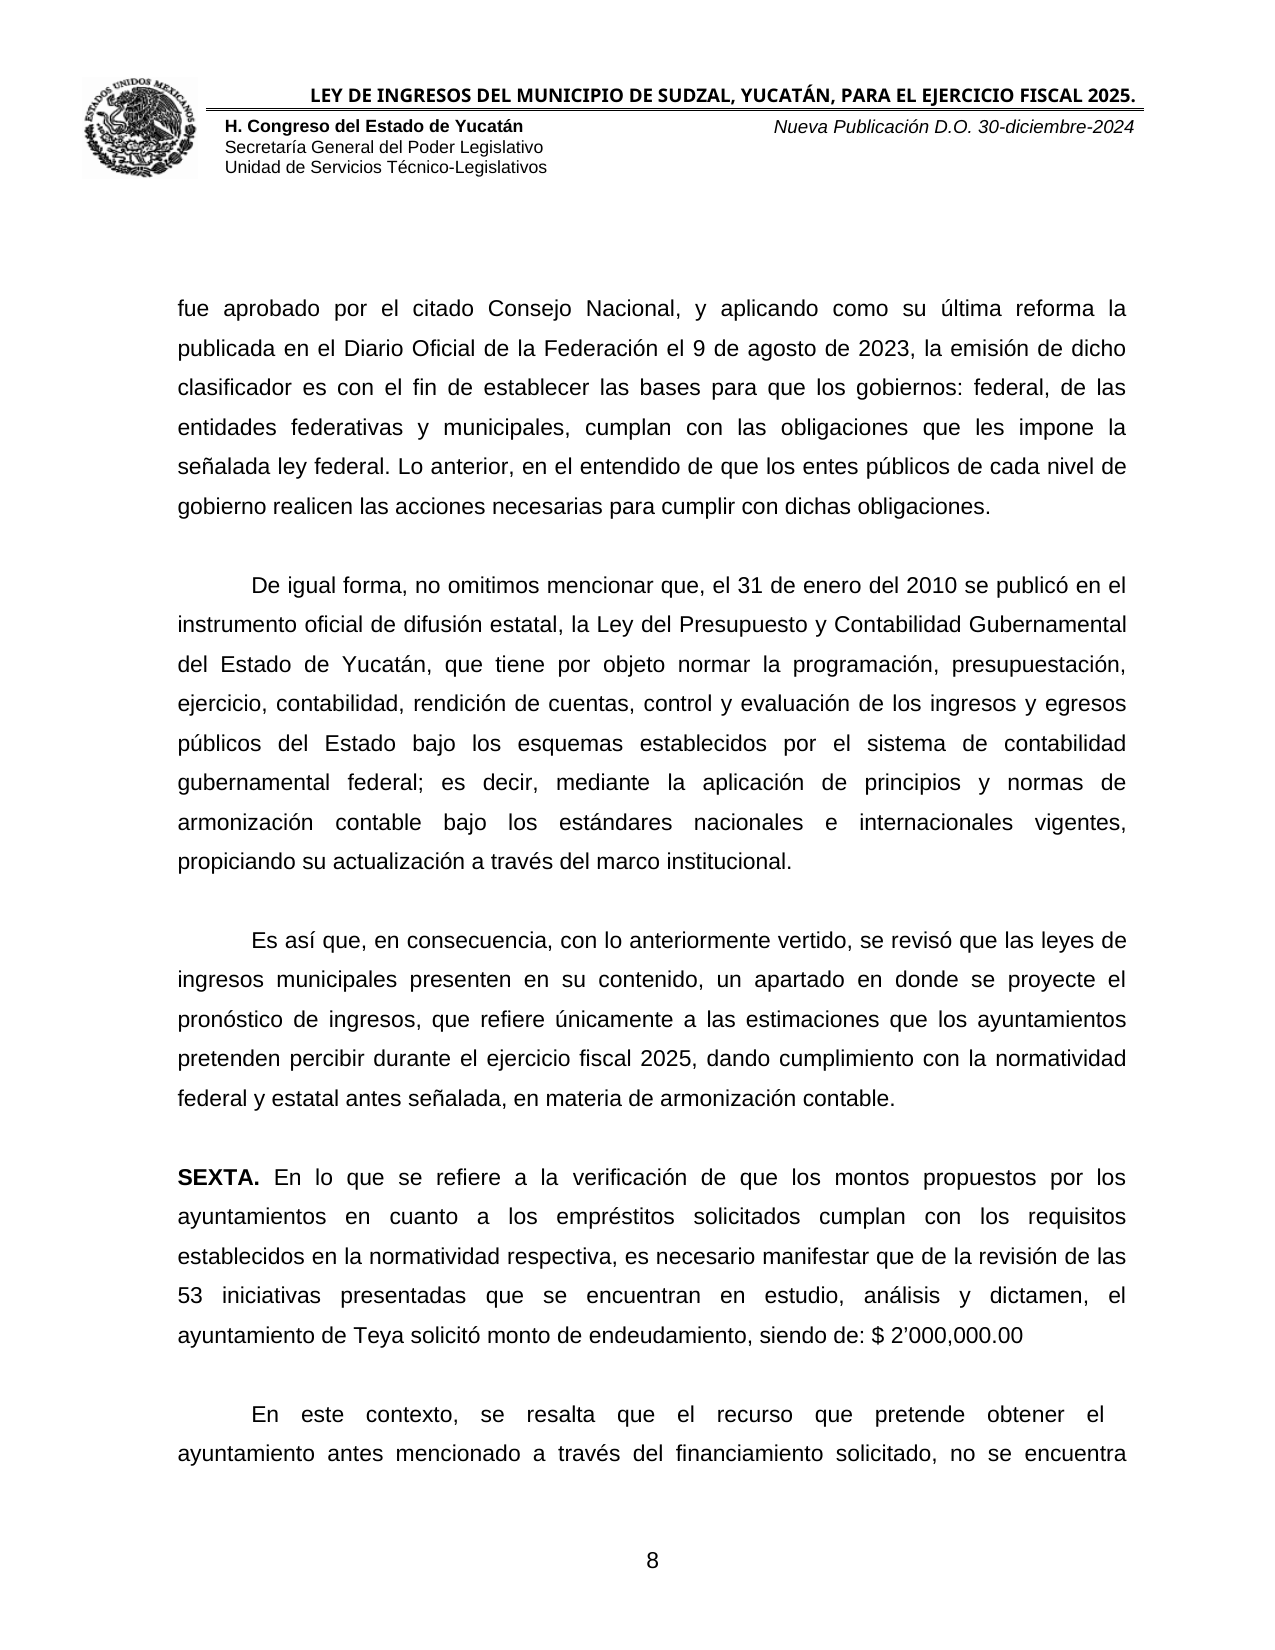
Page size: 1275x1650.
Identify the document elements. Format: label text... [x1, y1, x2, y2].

text De igual forma, no omitimos mencionar que, el 31 de enero del 2010 se publicó en el instrumento oficial de difusión estatal, la Ley del Presupuesto y Contabilidad Gubernamental del Estado de Yucatán, que tiene por objeto normar la programación, presupuestación, ejercicio, contabilidad, rendición de cuentas, control y evaluación de los ingresos y egresos públicos del Estado bajo los esquemas establecidos por el sistema de contabilidad gubernamental federal; es decir, mediante la aplicación de principios y normas de armonización contable bajo los estándares nacionales e internacionales vigentes, propiciando su actualización a través del marco institucional. [177, 572, 1127, 874]
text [177, 1401, 1127, 1467]
text Es así que, en consecuencia, con lo anteriormente vertido, se revisó que las leyes de ingresos municipales presenten en su contenido, un apartado en donde se proyecte el pronóstico de ingresos, que refiere únicamente a las estimaciones que los ayuntamientos pretenden percibir durante el ejercicio fiscal 2025, dando cumplimiento con la normatividad federal y estatal antes señalada, en materia de armonización contable. [177, 927, 1127, 1111]
text SEXTA. En lo que se refiere a la verificación de que los montos propuestos por los ayuntamientos en cuanto a los empréstitos solicitados cumplan con los requisitos establecidos en la normatividad respectiva, es necesario manifestar que de la revisión de las 53 iniciativas presentadas que se encuentran en estudio, análisis y dictamen, el ayuntamiento de Teya solicitó monto de endeudamiento, siendo de: $ 2’000,000.00 [177, 1164, 1127, 1348]
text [177, 295, 1127, 519]
